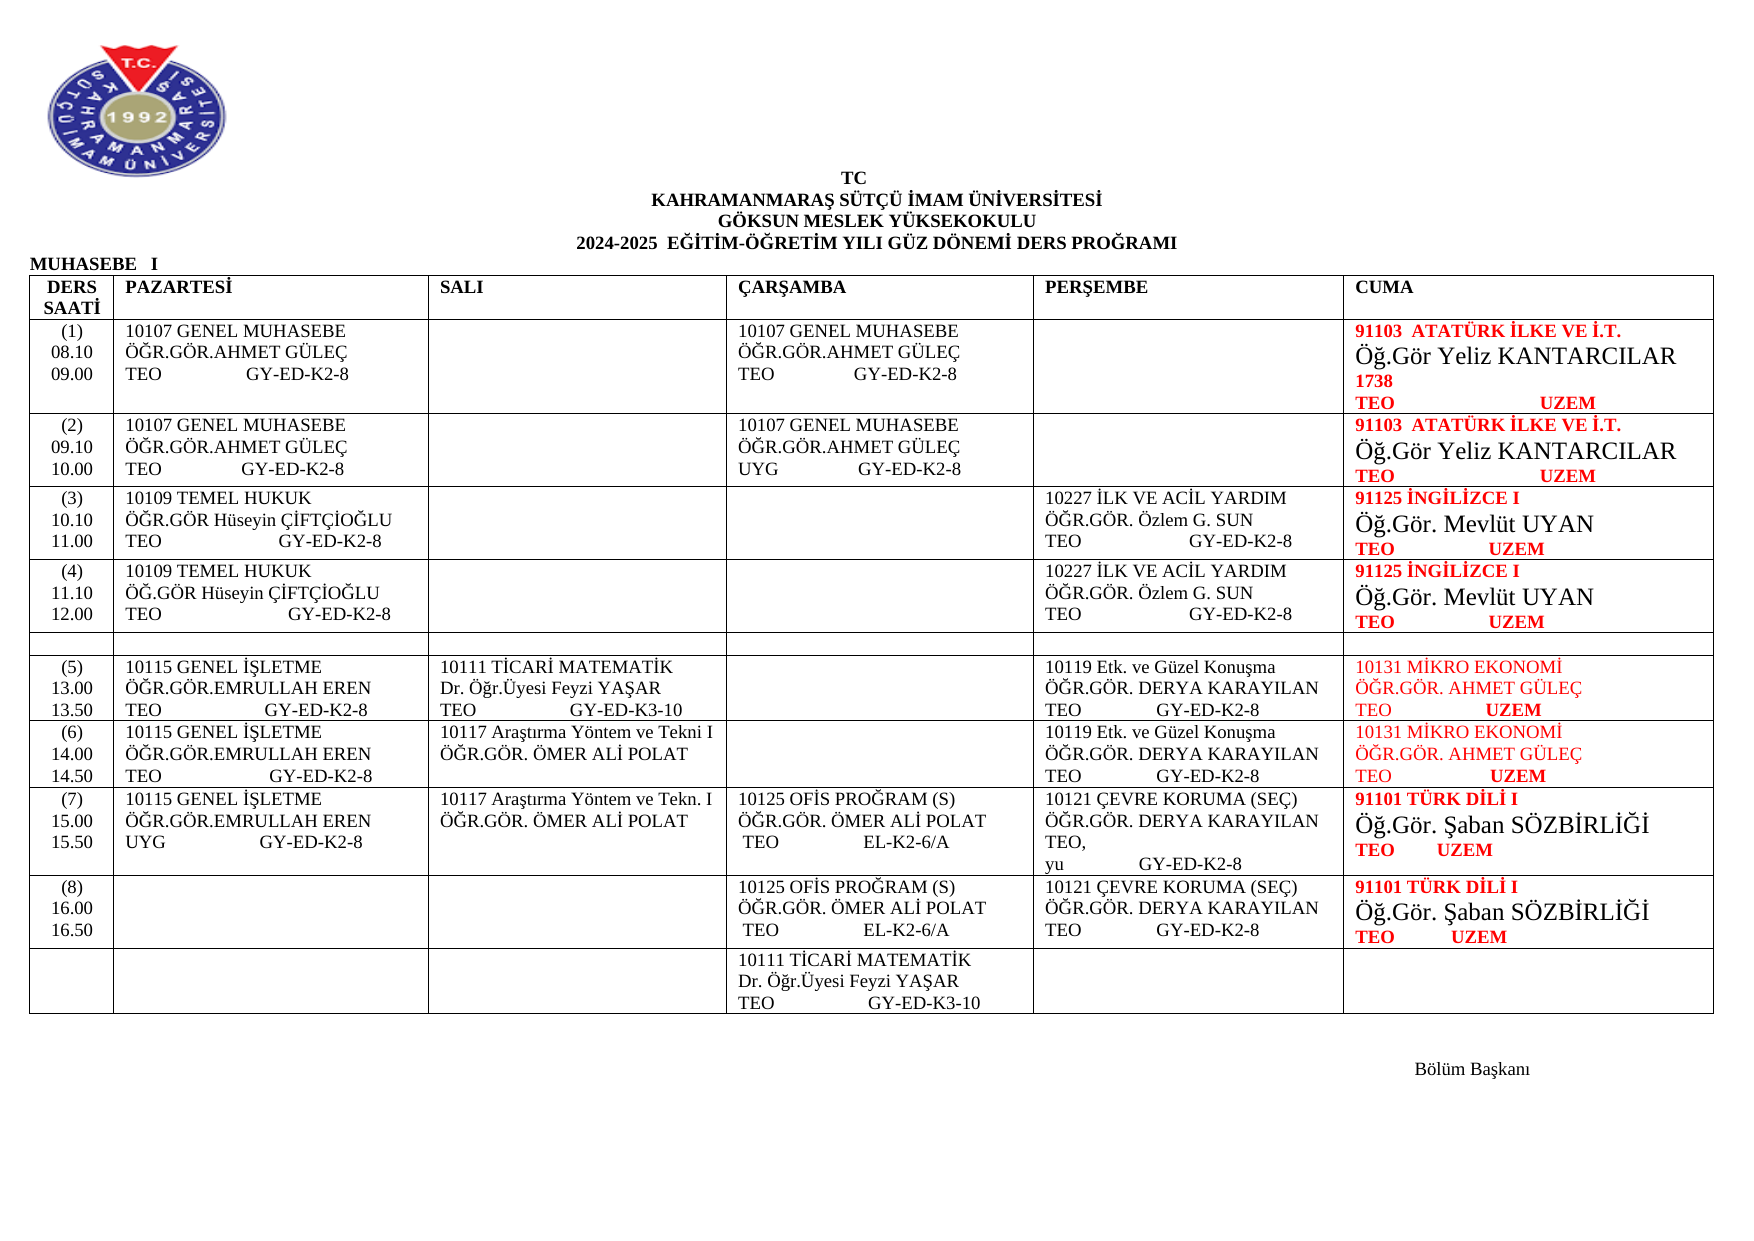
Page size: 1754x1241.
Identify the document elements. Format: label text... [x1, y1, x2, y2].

table_cell [1034, 633, 1343, 655]
table_header PERŞEMBE [1034, 276, 1343, 319]
table_cell 10109 TEMEL HUKUK ÖĞR.GÖR Hüseyin ÇİFTÇİOĞLU TEO GY-ED-K2-8 [114, 487, 428, 559]
table_header PAZARTESİ [114, 276, 428, 319]
table_cell 10117 Araştırma Yöntem ve Tekn. I ÖĞR.GÖR. ÖMER ALİ POLAT [429, 788, 726, 874]
table_cell 10125 OFİS PROĞRAM (S) ÖĞR.GÖR. ÖMER ALİ POLAT TEO EL-K2-6/A [727, 788, 1033, 874]
table_cell 10115 GENEL İŞLETME ÖĞR.GÖR.EMRULLAH EREN TEO GY-ED-K2-8 [114, 721, 428, 787]
table_cell 91103 ATATÜRK İLKE VE İ.T. Öğ.Gör Yeliz KANTARCILAR TEO UZEM [1344, 414, 1713, 486]
table_cell 10107 GENEL MUHASEBE ÖĞR.GÖR.AHMET GÜLEÇ TEO GY-ED-K2-8 [114, 414, 428, 486]
table_cell [1034, 949, 1343, 1013]
table_cell 10125 OFİS PROĞRAM (S) ÖĞR.GÖR. ÖMER ALİ POLAT TEO EL-K2-6/A [727, 876, 1033, 947]
table_cell 91101 TÜRK DİLİ I Öğ.Gör. Şaban SÖZBİRLİĞİ TEO UZEM [1344, 788, 1713, 874]
table_cell [114, 876, 428, 947]
table_cell 10121 ÇEVRE KORUMA (SEÇ) ÖĞR.GÖR. DERYA KARAYILAN TEO GY-ED-K2-8 [1034, 876, 1343, 947]
table_cell 91103 ATATÜRK İLKE VE İ.T. Öğ.Gör Yeliz KANTARCILAR 1738 TEO UZEM [1344, 320, 1713, 413]
table_cell [727, 633, 1033, 655]
table_cell [727, 487, 1033, 559]
table_cell 10115 GENEL İŞLETME ÖĞR.GÖR.EMRULLAH EREN UYG GY-ED-K2-8 [114, 788, 428, 874]
table_header SALI [429, 276, 726, 319]
table_cell 10121 ÇEVRE KORUMA (SEÇ) ÖĞR.GÖR. DERYA KARAYILAN TEO, yu GY-ED-K2-8 [1034, 788, 1343, 874]
table_cell 91125 İNGİLİZCE I Öğ.Gör. Mevlüt UYAN TEO UZEM [1344, 487, 1713, 559]
table_cell [429, 949, 726, 1013]
text Bölüm Başkanı [29, 1057, 1724, 1079]
table_cell (2) 09.10 10.00 [30, 414, 113, 486]
table_cell [727, 560, 1033, 632]
text 2024-2025 EĞİTİM-ÖĞRETİM YILI GÜZ DÖNEMİ DERS PROĞRAMI [29, 232, 1724, 253]
text TC [29, 37, 1724, 188]
table_cell [30, 949, 113, 1013]
table_cell 10131 MİKRO EKONOMİ ÖĞR.GÖR. AHMET GÜLEÇ TEO UZEM [1344, 656, 1713, 720]
table_cell 10117 Araştırma Yöntem ve Tekni I ÖĞR.GÖR. ÖMER ALİ POLAT [429, 721, 726, 787]
text MUHASEBE I [29, 253, 1724, 275]
table_cell 10119 Etk. ve Güzel Konuşma ÖĞR.GÖR. DERYA KARAYILAN TEO GY-ED-K2-8 [1034, 721, 1343, 787]
table_cell [429, 560, 726, 632]
picture [29, 37, 246, 185]
table_cell [114, 633, 428, 655]
text GÖKSUN MESLEK YÜKSEKOKULU [29, 210, 1724, 232]
table_cell 10227 İLK VE ACİL YARDIM ÖĞR.GÖR. Özlem G. SUN TEO GY-ED-K2-8 [1034, 487, 1343, 559]
table_cell [429, 414, 726, 486]
table_cell 10111 TİCARİ MATEMATİK Dr. Öğr.Üyesi Feyzi YAŞAR TEO GY-ED-K3-10 [429, 656, 726, 720]
table_cell (5) 13.00 13.50 [30, 656, 113, 720]
table_cell [1344, 633, 1713, 655]
table_cell [429, 487, 726, 559]
table_cell [727, 721, 1033, 787]
table_cell [727, 656, 1033, 720]
table_cell (1) 08.10 09.00 [30, 320, 113, 413]
table_cell 10109 TEMEL HUKUK ÖĞ.GÖR Hüseyin ÇİFTÇİOĞLU TEO GY-ED-K2-8 [114, 560, 428, 632]
table_cell [1034, 320, 1343, 413]
table_cell 10131 MİKRO EKONOMİ ÖĞR.GÖR. AHMET GÜLEÇ TEO UZEM [1344, 721, 1713, 787]
table_cell 91101 TÜRK DİLİ I Öğ.Gör. Şaban SÖZBİRLİĞİ TEO UZEM [1344, 876, 1713, 947]
table_cell [30, 633, 113, 655]
table_cell 10119 Etk. ve Güzel Konuşma ÖĞR.GÖR. DERYA KARAYILAN TEO GY-ED-K2-8 [1034, 656, 1343, 720]
table_cell [1344, 949, 1713, 1013]
table_cell (6) 14.00 14.50 [30, 721, 113, 787]
table_cell [114, 949, 428, 1013]
table_cell 10107 GENEL MUHASEBE ÖĞR.GÖR.AHMET GÜLEÇ TEO GY-ED-K2-8 [727, 320, 1033, 413]
table_cell 10115 GENEL İŞLETME ÖĞR.GÖR.EMRULLAH EREN TEO GY-ED-K2-8 [114, 656, 428, 720]
table_header ÇARŞAMBA [727, 276, 1033, 319]
table_cell [429, 633, 726, 655]
table_cell (7) 15.00 15.50 [30, 788, 113, 874]
table_cell 10107 GENEL MUHASEBE ÖĞR.GÖR.AHMET GÜLEÇ TEO GY-ED-K2-8 [114, 320, 428, 413]
table_cell (8) 16.00 16.50 [30, 876, 113, 947]
table_cell [429, 320, 726, 413]
table_cell [1034, 414, 1343, 486]
table_header CUMA [1344, 276, 1713, 319]
table_cell 10227 İLK VE ACİL YARDIM ÖĞR.GÖR. Özlem G. SUN TEO GY-ED-K2-8 [1034, 560, 1343, 632]
table_cell (4) 11.10 12.00 [30, 560, 113, 632]
text KAHRAMANMARAŞ SÜTÇÜ İMAM ÜNİVERSİTESİ [29, 188, 1724, 210]
table_cell [429, 876, 726, 947]
table_cell 10111 TİCARİ MATEMATİK Dr. Öğr.Üyesi Feyzi YAŞAR TEO GY-ED-K3-10 [727, 949, 1033, 1013]
table_cell 10107 GENEL MUHASEBE ÖĞR.GÖR.AHMET GÜLEÇ UYG GY-ED-K2-8 [727, 414, 1033, 486]
table_cell 91125 İNGİLİZCE I Öğ.Gör. Mevlüt UYAN TEO UZEM [1344, 560, 1713, 632]
table_header DERS SAATİ [30, 276, 113, 319]
table_cell (3) 10.10 11.00 [30, 487, 113, 559]
